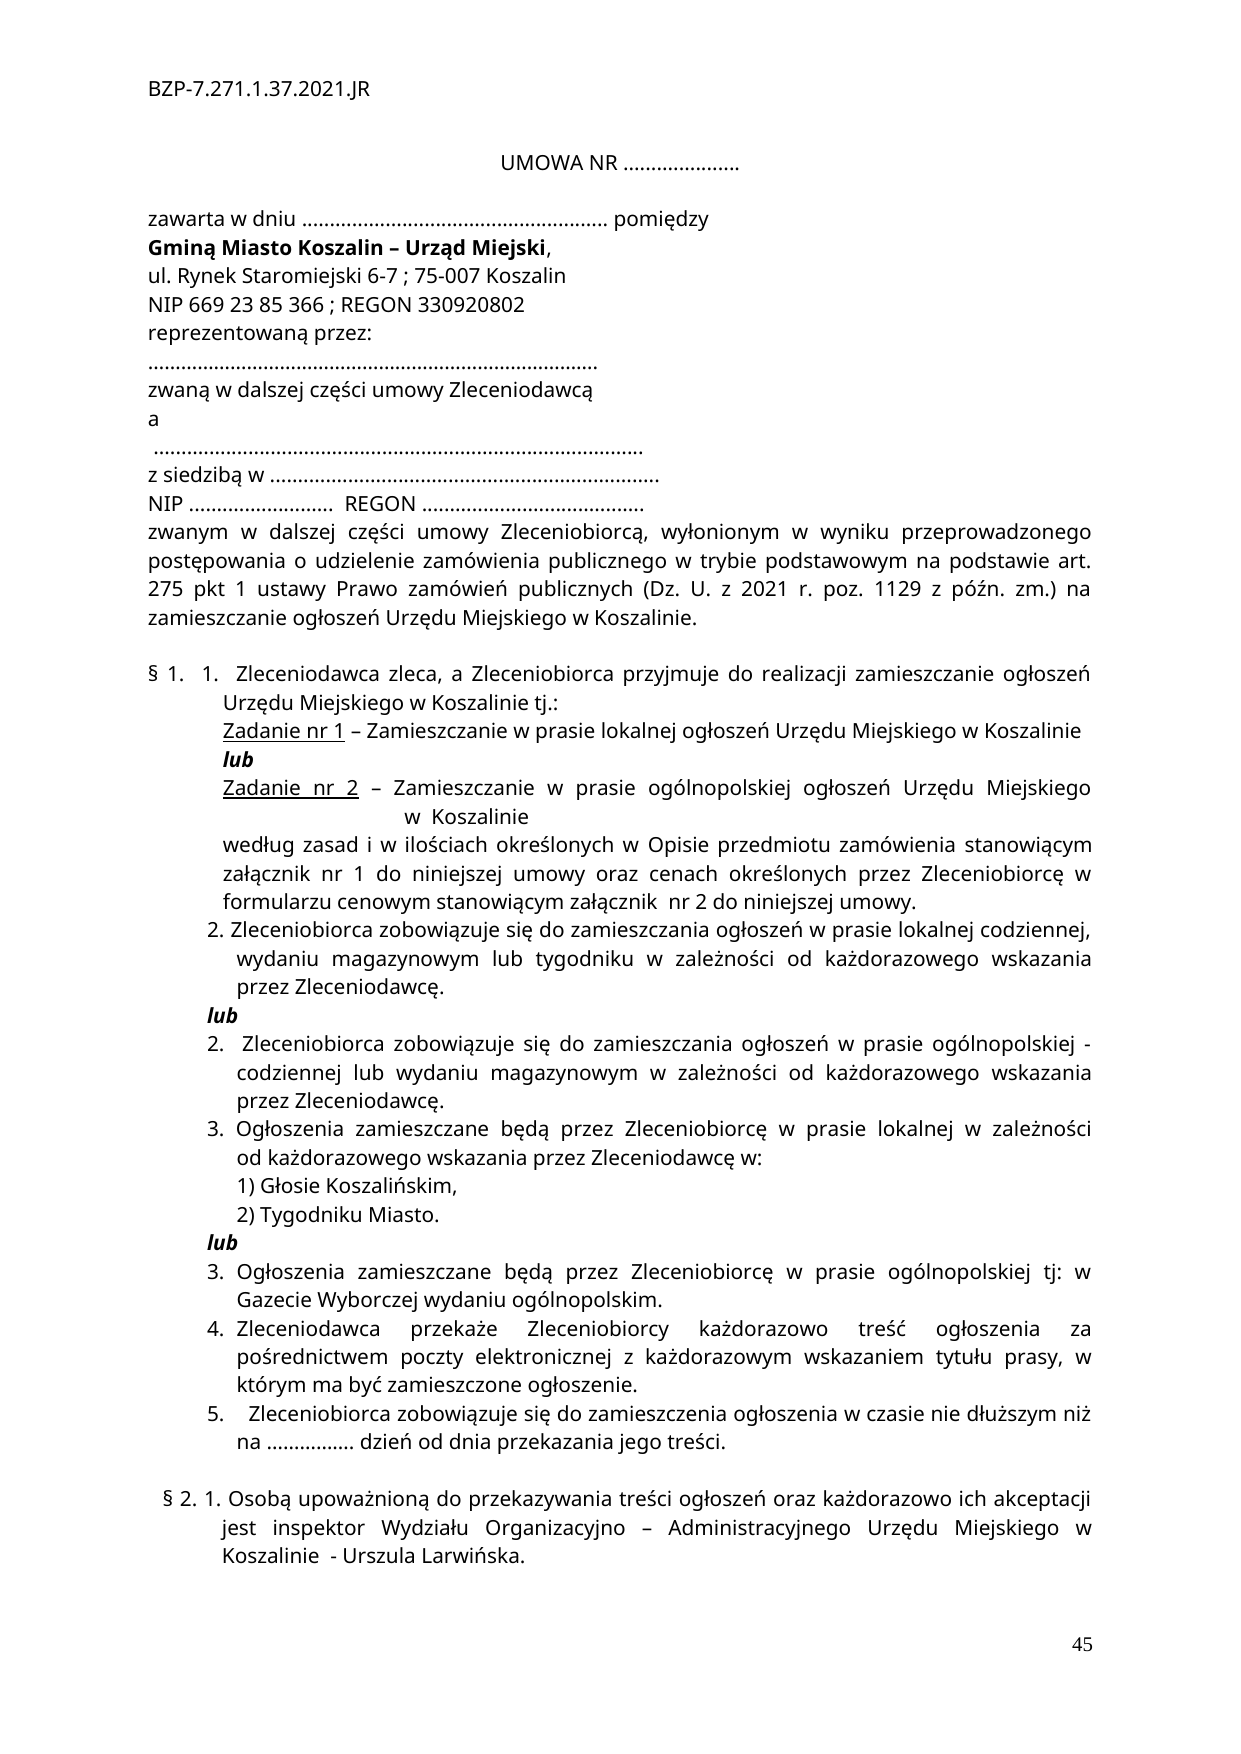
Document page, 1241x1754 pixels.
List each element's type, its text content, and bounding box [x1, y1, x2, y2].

list Ogłoszenia zamieszczane będą przez Zleceniobiorcę w prasie ogólnopolskiej tj: w Gazecie Wyborczej wydaniu ogólnopolskim. [207, 1257, 1092, 1314]
text Gminą Miasto Koszalin – Urząd Miejski, [148, 233, 1092, 261]
text NIP .......................... REGON ........................................ [148, 489, 1092, 517]
text zwaną w dalszej części umowy Zleceniodawcą [148, 375, 1092, 404]
list Zleceniobiorca zobowiązuje się do zamieszczenia ogłoszenia w czasie nie dłuższym niż na ……………. dzień od dnia przekazania jego treści. [207, 1399, 1092, 1456]
text z siedzibą w ...................................................................... [148, 461, 1092, 489]
text Zadanie nr 1 – Zamieszczanie w prasie lokalnej ogłoszeń Urzędu Miejskiego w Koszalinie [223, 716, 1092, 745]
text lub [207, 1001, 1092, 1029]
text 2. Zleceniobiorca zobowiązuje się do zamieszczania ogłoszeń w prasie ogólnopolskiej - codziennej lub wydaniu magazynowym w zależności od każdorazowego wskazania przez Zleceniodawcę. [207, 1029, 1092, 1114]
text lub [223, 745, 1092, 773]
text 1) Głosie Koszalińskim, [236, 1171, 1092, 1200]
text reprezentowaną przez: [148, 318, 1092, 347]
text ………………………………………………………………………. [148, 347, 1092, 375]
text zawarta w dniu ....................................................... pomiędzy [148, 204, 1092, 233]
text ........................................................................................ [148, 432, 1092, 461]
text ul. Rynek Staromiejski 6-7 ; 75-007 Koszalin [148, 261, 1092, 290]
text lub [207, 1228, 1092, 1257]
text 2) Tygodniku Miasto. [236, 1200, 1092, 1228]
text 2. Zleceniobiorca zobowiązuje się do zamieszczania ogłoszeń w prasie lokalnej codziennej, wydaniu magazynowym lub tygodniku w zależności od każdorazowego wskazania przez Zleceniodawcę. [207, 916, 1092, 1001]
text zwanym w dalszej części umowy Zleceniobiorcą, wyłonionym w wyniku przeprowadzonego postępowania o udzielenie zamówienia publicznego w trybie podstawowym na podstawie art. 275 pkt 1 ustawy Prawo zamówień publicznych (Dz. U. z 2021 r. poz. 1129 z późn. zm.) na zamieszczanie ogłoszeń Urzędu Miejskiego w Koszalinie. [148, 517, 1092, 631]
text Zadanie nr 2 – Zamieszczanie w prasie ogólnopolskiej ogłoszeń Urzędu Miejskiego w Koszalinie [223, 773, 1092, 830]
text według zasad i w ilościach określonych w Opisie przedmiotu zamówienia stanowiącym załącznik nr 1 do niniejszej umowy oraz cenach określonych przez Zleceniobiorcę w formularzu cenowym stanowiącym załącznik nr 2 do niniejszej umowy. [223, 830, 1092, 916]
text § 2. 1. Osobą upoważnioną do przekazywania treści ogłoszeń oraz każdorazowo ich akceptacji jest inspektor Wydziału Organizacyjno – Administracyjnego Urzędu Miejskiego w Koszalinie - Urszula Larwińska. [162, 1484, 1092, 1569]
list Zleceniodawca przekaże Zleceniobiorcy każdorazowo treść ogłoszenia za pośrednictwem poczty elektronicznej z każdorazowym wskazaniem tytułu prasy, w którym ma być zamieszczone ogłoszenie. [207, 1314, 1092, 1399]
text a [148, 404, 1092, 432]
text UMOWA NR ..................... [148, 148, 1092, 176]
text NIP 669 23 85 366 ; REGON 330920802 [148, 290, 1092, 318]
text 3. Ogłoszenia zamieszczane będą przez Zleceniobiorcę w prasie lokalnej w zależności od każdorazowego wskazania przez Zleceniodawcę w: [207, 1114, 1092, 1171]
text § 1. 1. Zleceniodawca zleca, a Zleceniobiorca przyjmuje do realizacji zamieszczanie ogłoszeń Urzędu Miejskiego w Koszalinie tj.: [148, 659, 1092, 716]
